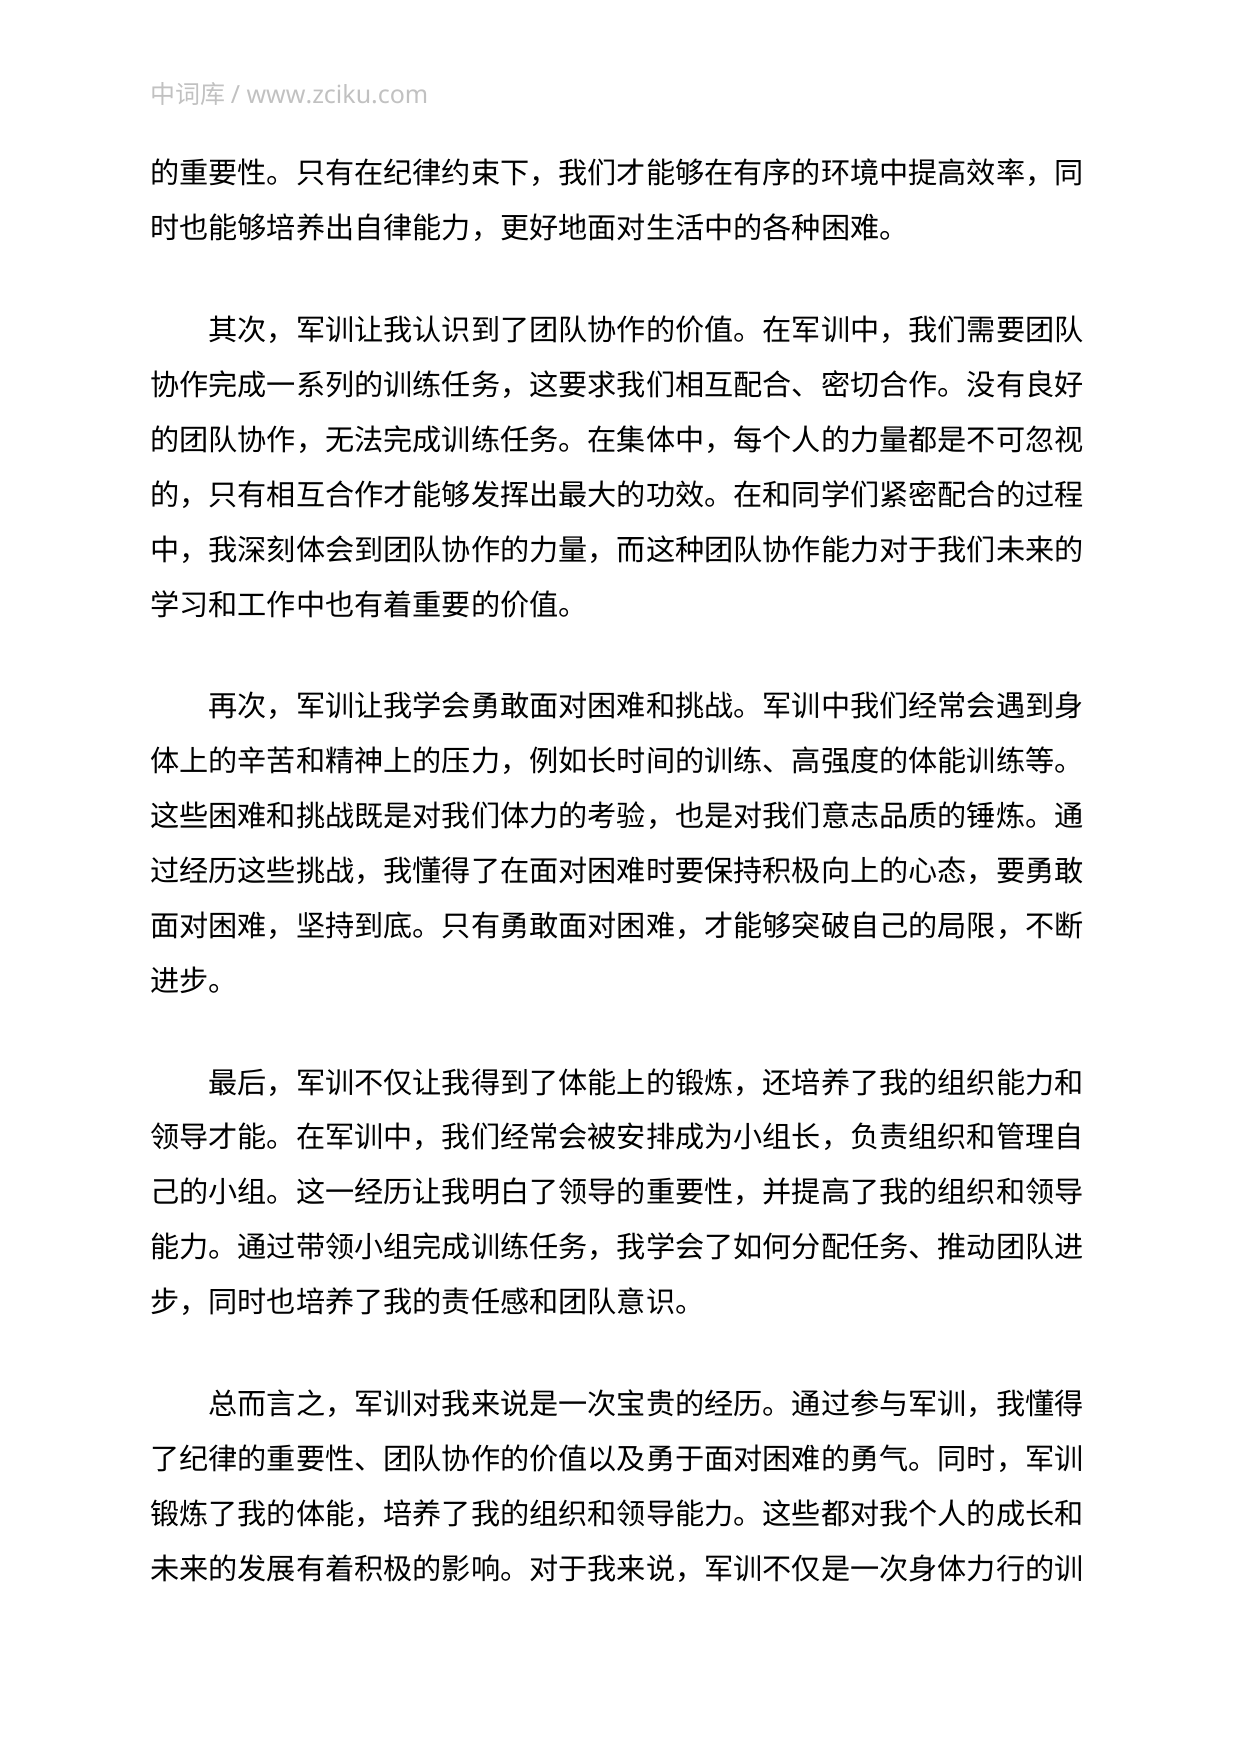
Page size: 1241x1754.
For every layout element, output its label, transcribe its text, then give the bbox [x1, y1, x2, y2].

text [150, 1381, 1090, 1587]
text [150, 150, 1090, 247]
text 其次，军训让我认识到了团队协作的价值。在军训中，我们需要团队协作完成一系列的训练任务，这要求我们相互配合、密切合作。没有良好的团队协作，无法完成训练任务。在集体中，每个人的力量都是不可忽视的，只有相互合作才能够发挥出最大的功效。在和同学们紧密配合的过程中，我深刻体会到团队协作的力量，而这种团队协作能力对于我们未来的学习和工作中也有着重要的价值。 [150, 307, 1090, 623]
text 最后，军训不仅让我得到了体能上的锻炼，还培养了我的组织能力和领导才能。在军训中，我们经常会被安排成为小组长，负责组织和管理自己的小组。这一经历让我明白了领导的重要性，并提高了我的组织和领导能力。通过带领小组完成训练任务，我学会了如何分配任务、推动团队进步，同时也培养了我的责任感和团队意识。 [150, 1059, 1090, 1321]
text 再次，军训让我学会勇敢面对困难和挑战。军训中我们经常会遇到身体上的辛苦和精神上的压力，例如长时间的训练、高强度的体能训练等。这些困难和挑战既是对我们体力的考验，也是对我们意志品质的锤炼。通过经历这些挑战，我懂得了在面对困难时要保持积极向上的心态，要勇敢面对困难，坚持到底。只有勇敢面对困难，才能够突破自己的局限，不断进步。 [150, 683, 1090, 1000]
